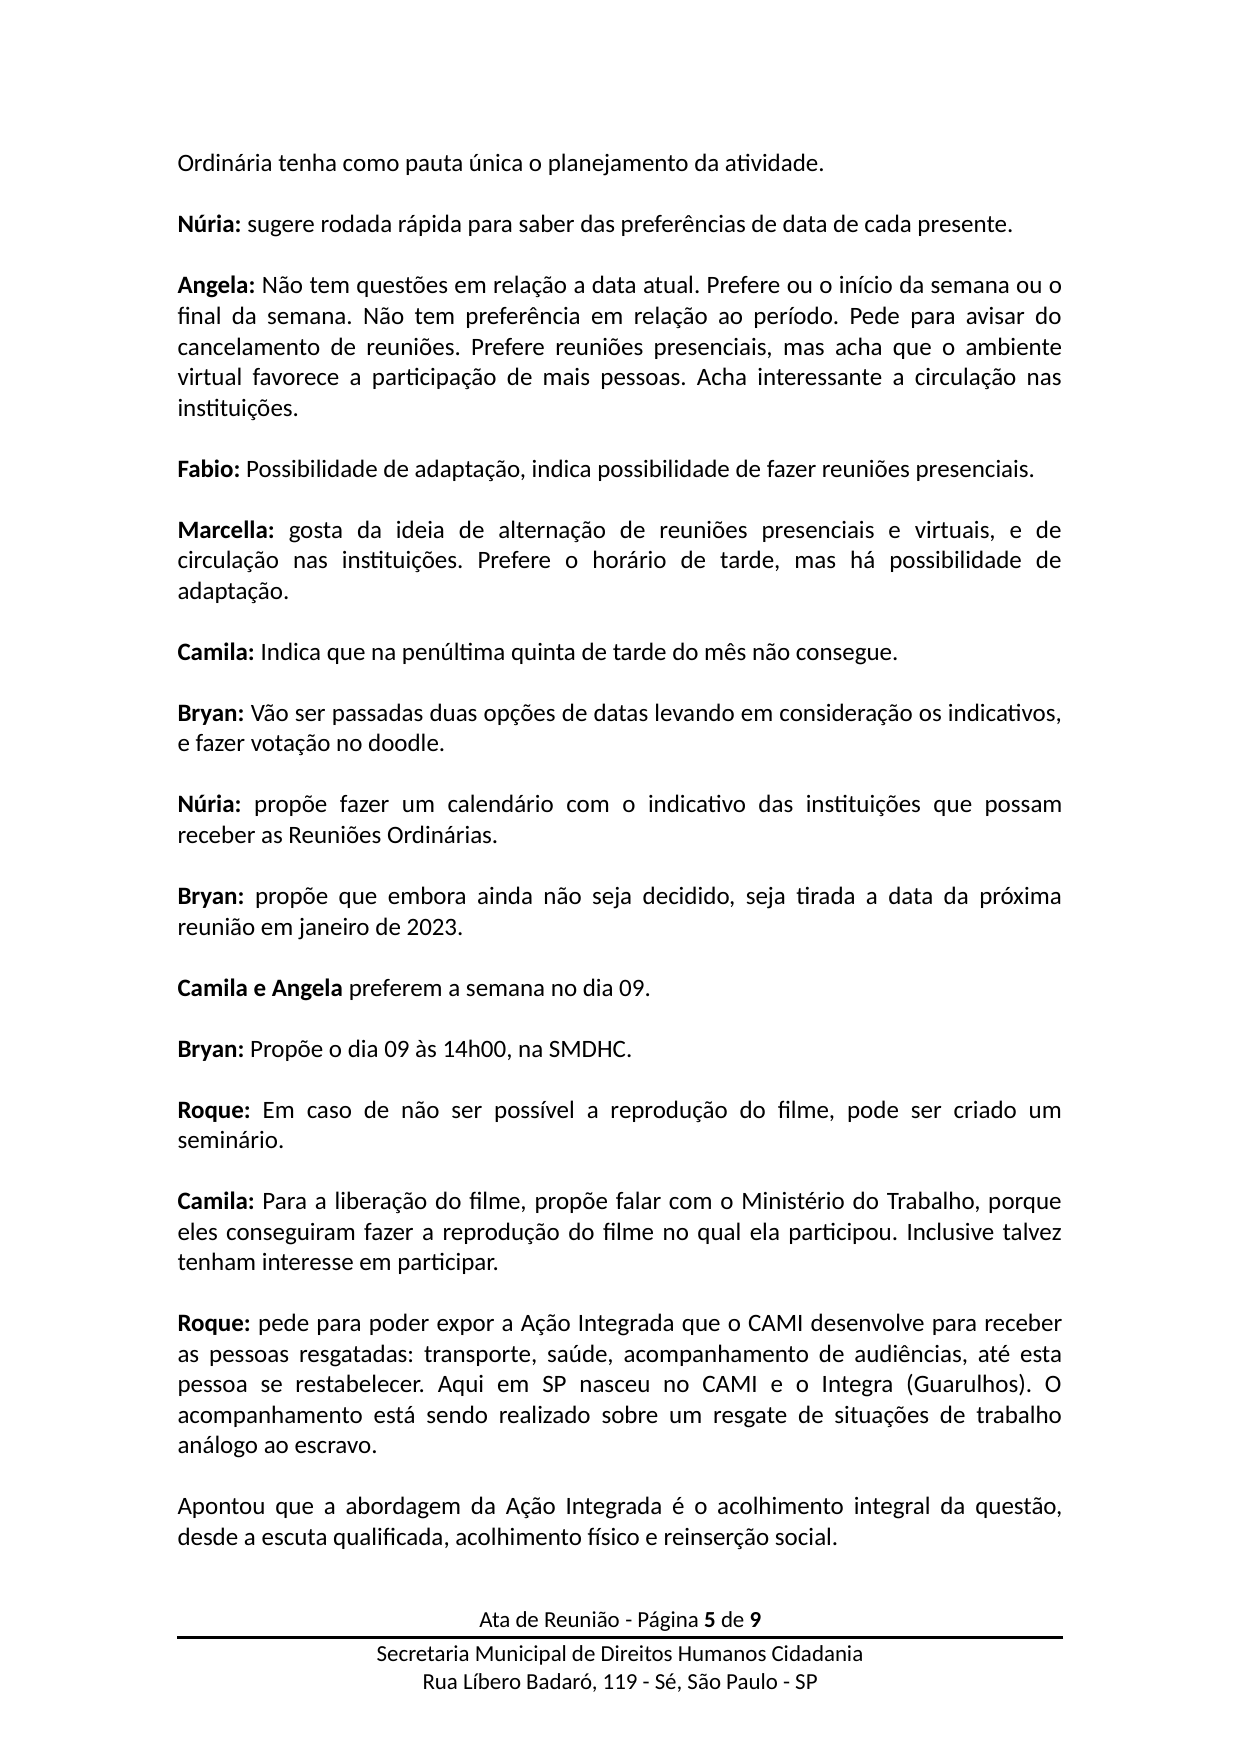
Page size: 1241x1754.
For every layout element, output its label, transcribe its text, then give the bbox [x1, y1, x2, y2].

text Núria: sugere rodada rápida para saber das preferências de data de cada presente. [177, 209, 1063, 239]
text Camila: Indica que na penúltima quinta de tarde do mês não consegue. [177, 636, 1063, 666]
text Roque: pede para poder expor a Ação Integrada que o CAMI desenvolve para receber as pessoas resgatadas: transporte, saúde, acompanhamento de audiências, até esta pessoa se restabelecer. Aqui em SP nasceu no CAMI e o Integra (Guarulhos). O acompanhamento está sendo realizado sobre um resgate de situações de trabalho análogo ao escravo. [177, 1307, 1063, 1460]
text Fabio: Possibilidade de adaptação, indica possibilidade de fazer reuniões presenciais. [177, 453, 1063, 483]
text Apontou que a abordagem da Ação Integrada é o acolhimento integral da questão, desde a escuta qualificada, acolhimento físico e reinserção social. [177, 1491, 1063, 1552]
text Bryan: Vão ser passadas duas opções de datas levando em consideração os indicativos, e fazer votação no doodle. [177, 697, 1063, 758]
text Marcella: gosta da ideia de alternação de reuniões presenciais e virtuais, e de circulação nas instituições. Prefere o horário de tarde, mas há possibilidade de adaptação. [177, 514, 1063, 605]
text Núria: propõe fazer um calendário com o indicativo das instituições que possam receber as Reuniões Ordinárias. [177, 788, 1063, 849]
text Angela: Não tem questões em relação a data atual. Prefere ou o início da semana ou o final da semana. Não tem preferência em relação ao período. Pede para avisar do cancelamento de reuniões. Prefere reuniões presenciais, mas acha que o ambiente virtual favorece a participação de mais pessoas. Acha interessante a circulação nas instituições. [177, 270, 1063, 422]
text Roque: Em caso de não ser possível a reprodução do filme, pode ser criado um seminário. [177, 1094, 1063, 1155]
text Camila e Angela preferem a semana no dia 09. [177, 972, 1063, 1002]
text Camila: Para a liberação do filme, propõe falar com o Ministério do Trabalho, porque eles conseguiram fazer a reprodução do filme no qual ela participou. Inclusive talvez tenham interesse em participar. [177, 1185, 1063, 1277]
text Bryan: Propõe o dia 09 às 14h00, na SMDHC. [177, 1033, 1063, 1063]
text Bryan: propõe que embora ainda não seja decidido, seja tirada a data da próxima reunião em janeiro de 2023. [177, 880, 1063, 941]
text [177, 148, 1063, 178]
